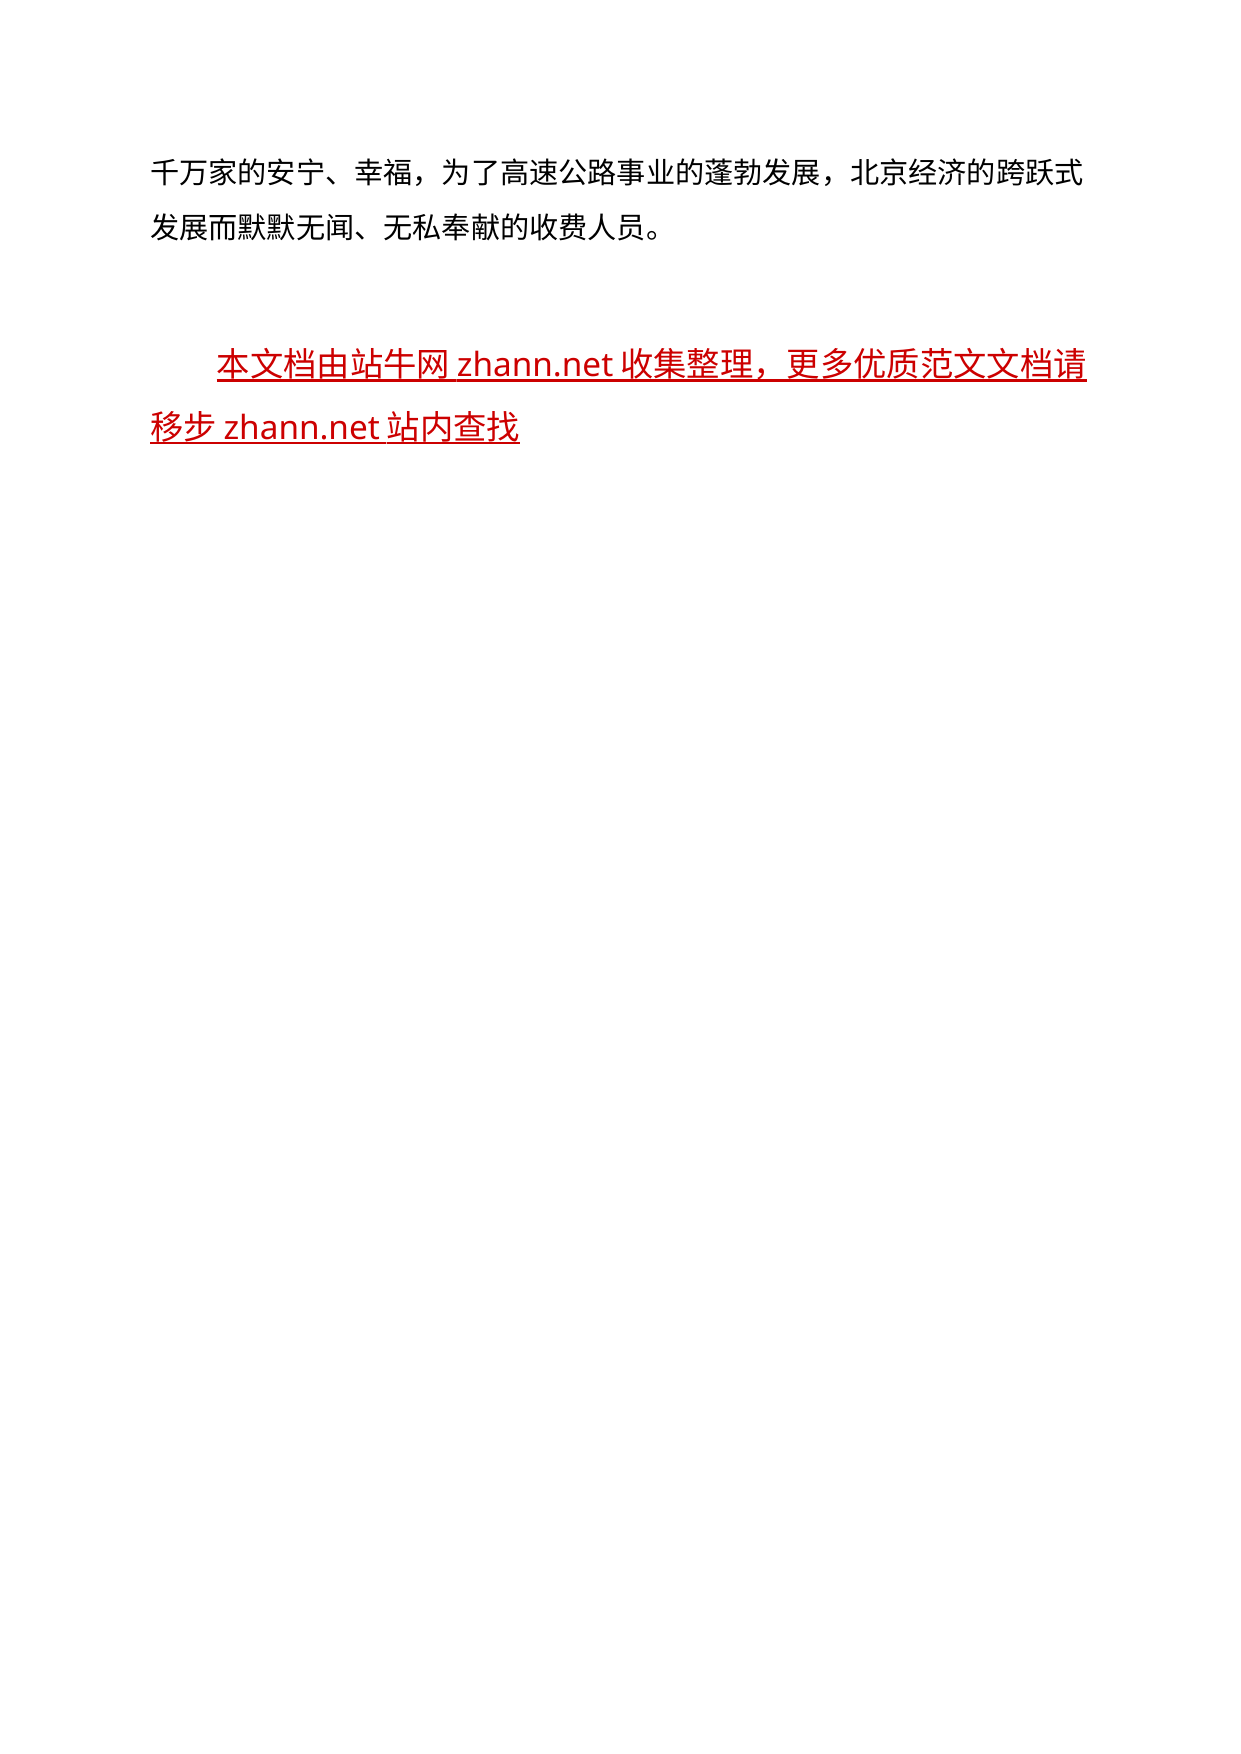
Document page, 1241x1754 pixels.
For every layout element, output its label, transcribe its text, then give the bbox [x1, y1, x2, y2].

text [150, 150, 1090, 247]
text 本文档由站牛网zhann.net收集整理，更多优质范文文档请移步zhann.net站内查找 [150, 338, 1090, 449]
